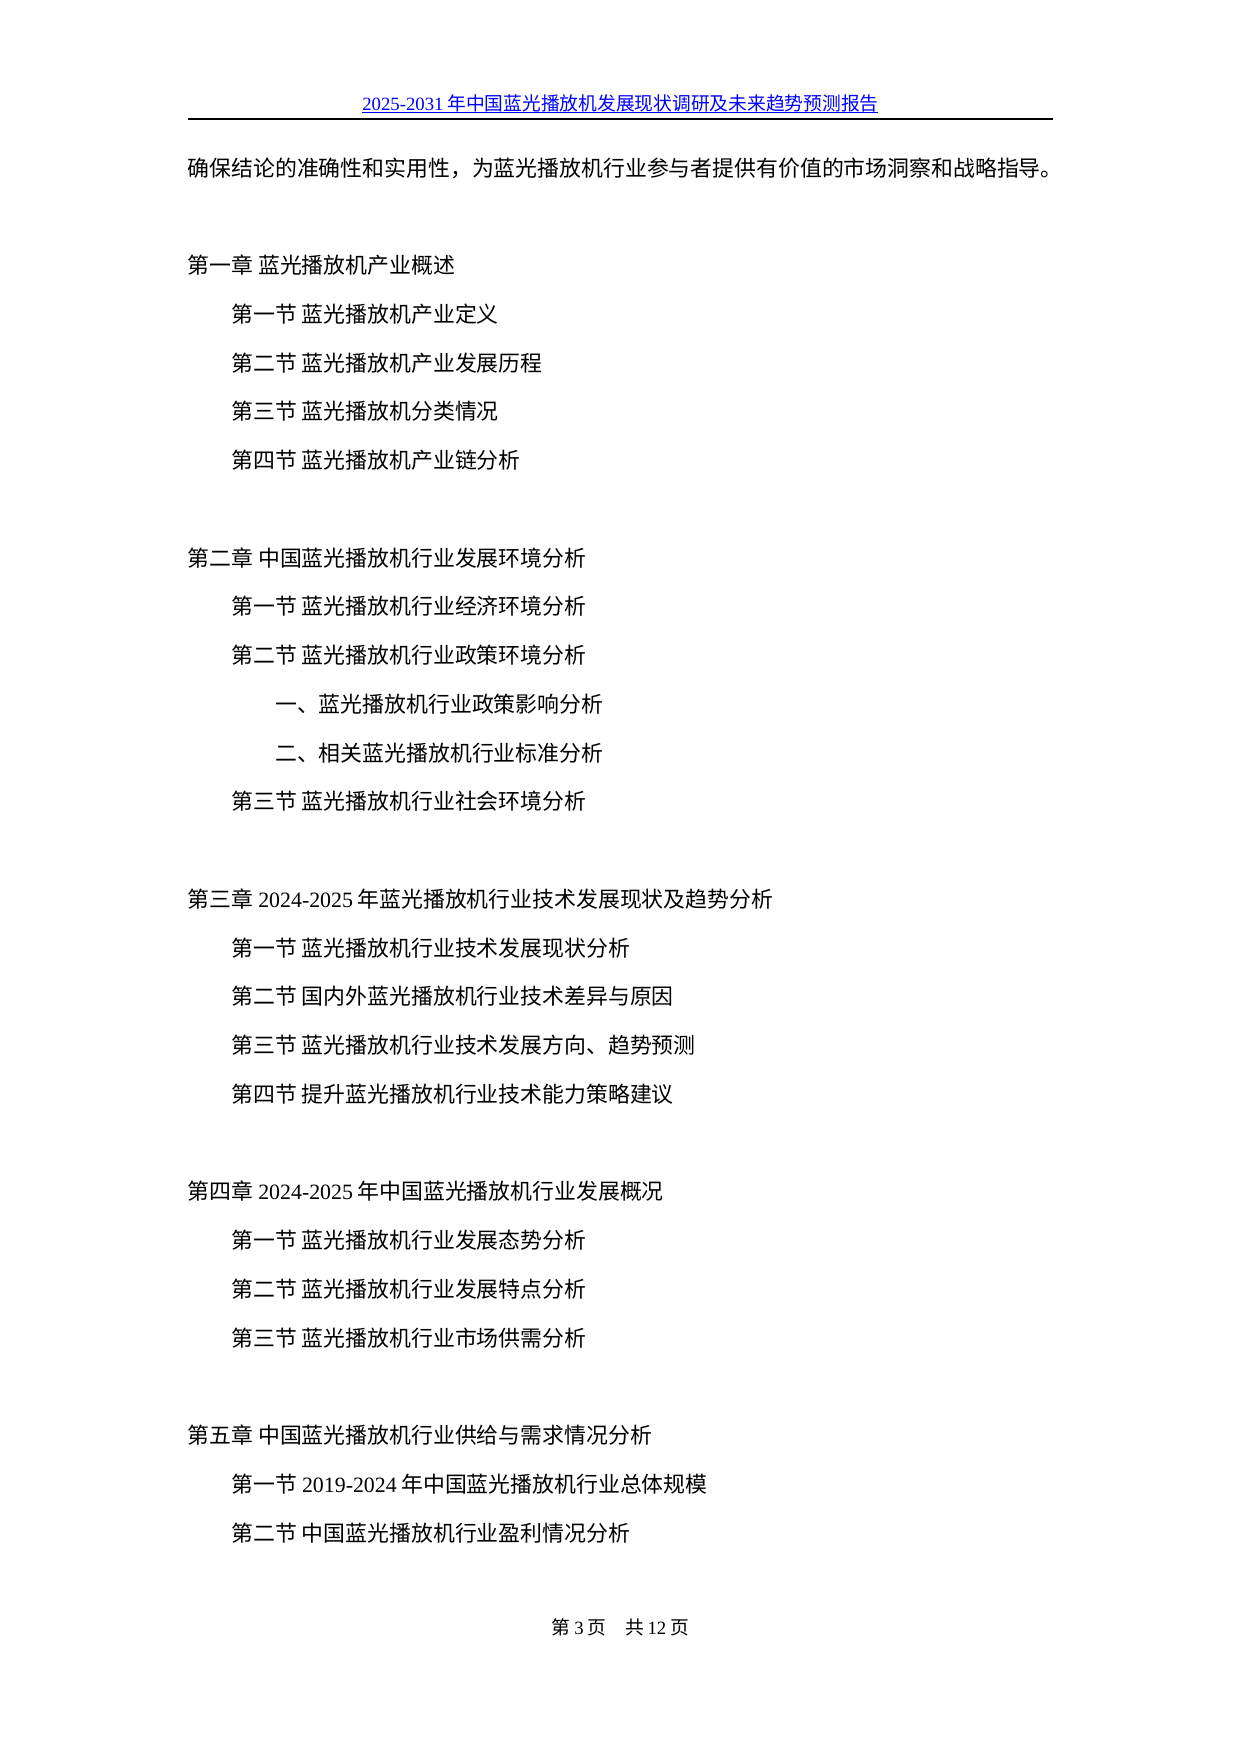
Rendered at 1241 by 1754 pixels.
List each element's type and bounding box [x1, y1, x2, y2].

text [187, 150, 1053, 1548]
